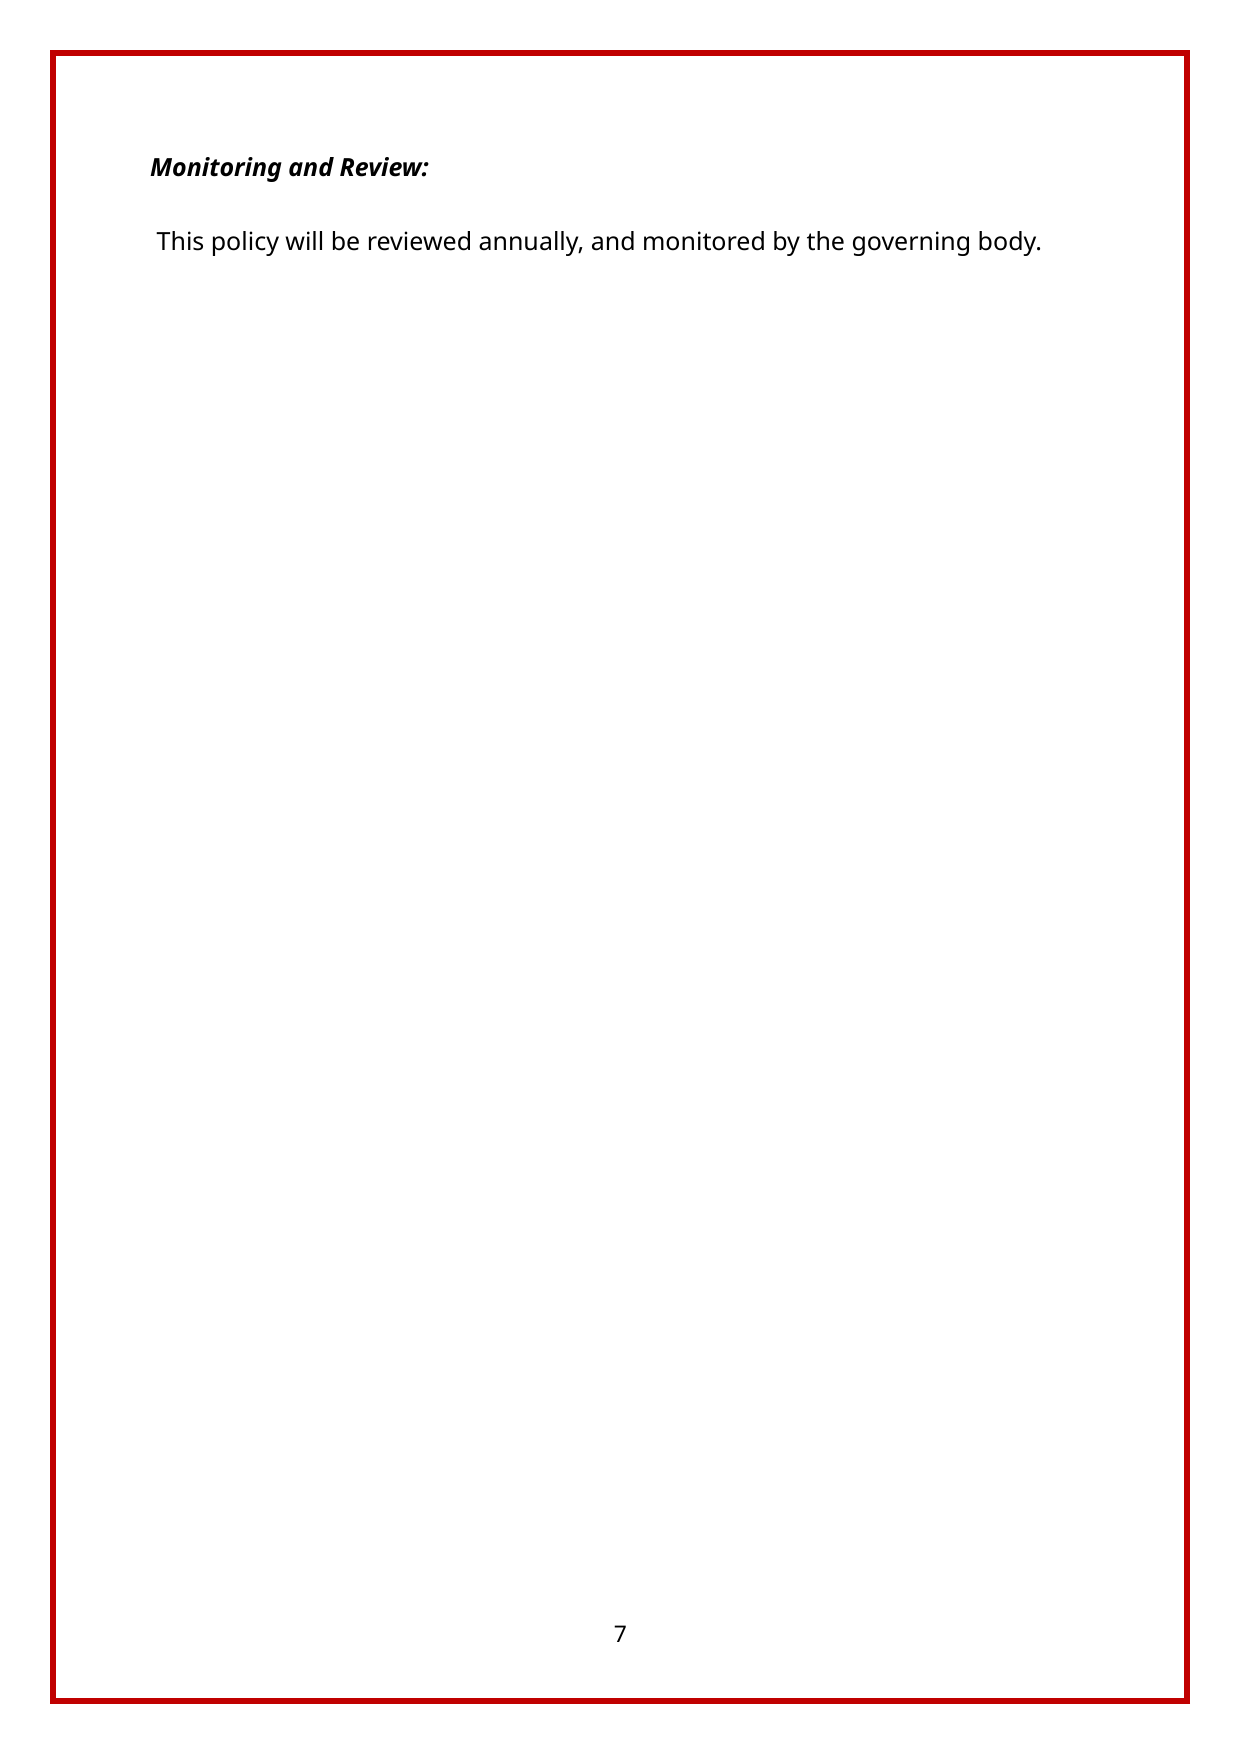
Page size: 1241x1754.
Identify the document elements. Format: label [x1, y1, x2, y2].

text [150, 150, 1090, 258]
